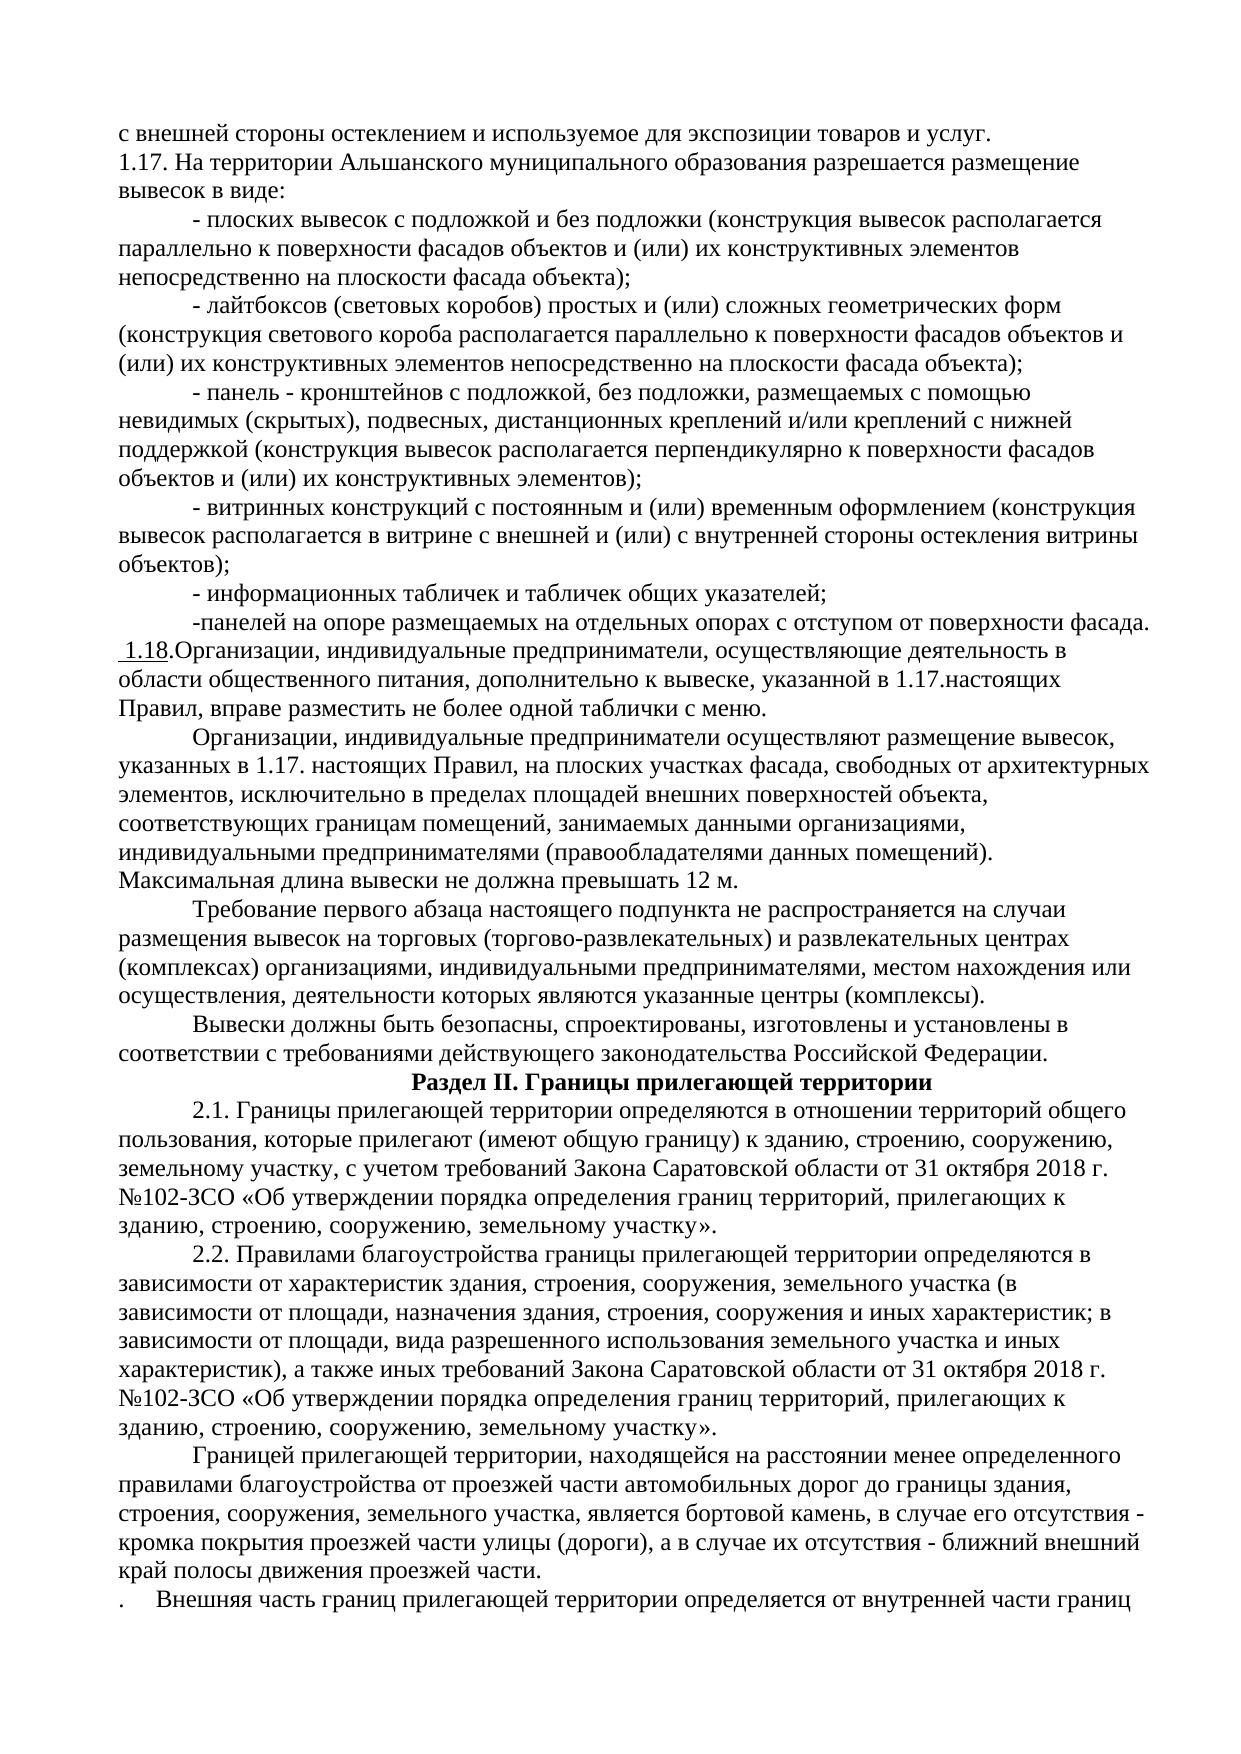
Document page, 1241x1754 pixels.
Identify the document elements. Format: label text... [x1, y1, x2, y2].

text 2.2. Правилами благоустройства границы прилегающей территории определяются в зависимости от характеристик здания, строения, сооружения, земельного участка (в зависимости от площади, назначения здания, строения, сооружения и иных характеристик; в зависимости от площади, вида разрешенного использования земельного участка и иных характеристик), а также иных требований Закона Саратовской области от 31 октября 2018 г. №102-ЗСО «Об утверждении порядка определения границ территорий, прилегающих к зданию, строению, сооружению, земельному участку». [118, 1239, 1152, 1441]
text - лайтбоксов (световых коробов) простых и (или) сложных геометрических форм (конструкция светового короба располагается параллельно к поверхности фасадов объектов и (или) их конструктивных элементов непосредственно на плоскости фасада объекта); [118, 291, 1152, 377]
text Организации, индивидуальные предприниматели осуществляют размещение вывесок, указанных в 1.17. настоящих Правил, на плоских участках фасада, свободных от архитектурных элементов, исключительно в пределах площадей внешних поверхностей объекта, соответствующих границам помещений, занимаемых данными организациями, индивидуальными предпринимателями (правообладателями данных помещений). Максимальная длина вывески не должна превышать 12 м. [118, 722, 1152, 894]
text 1.17. На территории Альшанского муниципального образования разрешается размещение вывесок в виде: [118, 147, 1152, 204]
text -панелей на опоре размещаемых на отдельных опорах с отступом от поверхности фасада. [118, 607, 1152, 636]
text - плоских вывесок с подложкой и без подложки (конструкция вывесок располагается параллельно к поверхности фасадов объектов и (или) их конструктивных элементов непосредственно на плоскости фасада объекта); [118, 204, 1152, 291]
text - панель - кронштейнов с подложкой, без подложки, размещаемых с помощью невидимых (скрытых), подвесных, дистанционных креплений и/или креплений с нижней поддержкой (конструкция вывесок располагается перпендикулярно к поверхности фасадов объектов и (или) их конструктивных элементов); [118, 377, 1152, 492]
text Вывески должны быть безопасны, спроектированы, изготовлены и установлены в соответствии с требованиями действующего законодательства Российской Федерации. [118, 1009, 1152, 1067]
text Требование первого абзаца настоящего подпункта не распространяется на случаи размещения вывесок на торговых (торгово-развлекательных) и развлекательных центрах (комплексах) организациями, индивидуальными предпринимателями, местом нахождения или осуществления, деятельности которых являются указанные центры (комплексы). [118, 894, 1152, 1009]
text - витринных конструкций с постоянным и (или) временным оформлением (конструкция вывесок располагается в витрине с внешней и (или) с внутренней стороны остекления витрины объектов); [118, 492, 1152, 578]
text Раздел II. Границы прилегающей территории [118, 1067, 1152, 1096]
text 2.1. Границы прилегающей территории определяются в отношении территорий общего пользования, которые прилегают (имеют общую границу) к зданию, строению, сооружению, земельному участку, с учетом требований Закона Саратовской области от 31 октября 2018 г. №102-ЗСО «Об утверждении порядка определения границ территорий, прилегающих к зданию, строению, сооружению, земельному участку». [118, 1096, 1152, 1239]
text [118, 1441, 1152, 1613]
text 1.18.Организации, индивидуальные предприниматели, осуществляющие деятельность в области общественного питания, дополнительно к вывеске, указанной в 1.17.настоящих Правил, вправе разместить не более одной таблички с меню. [118, 636, 1152, 722]
text - информационных табличек и табличек общих указателей; [118, 578, 1152, 607]
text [118, 118, 1152, 147]
